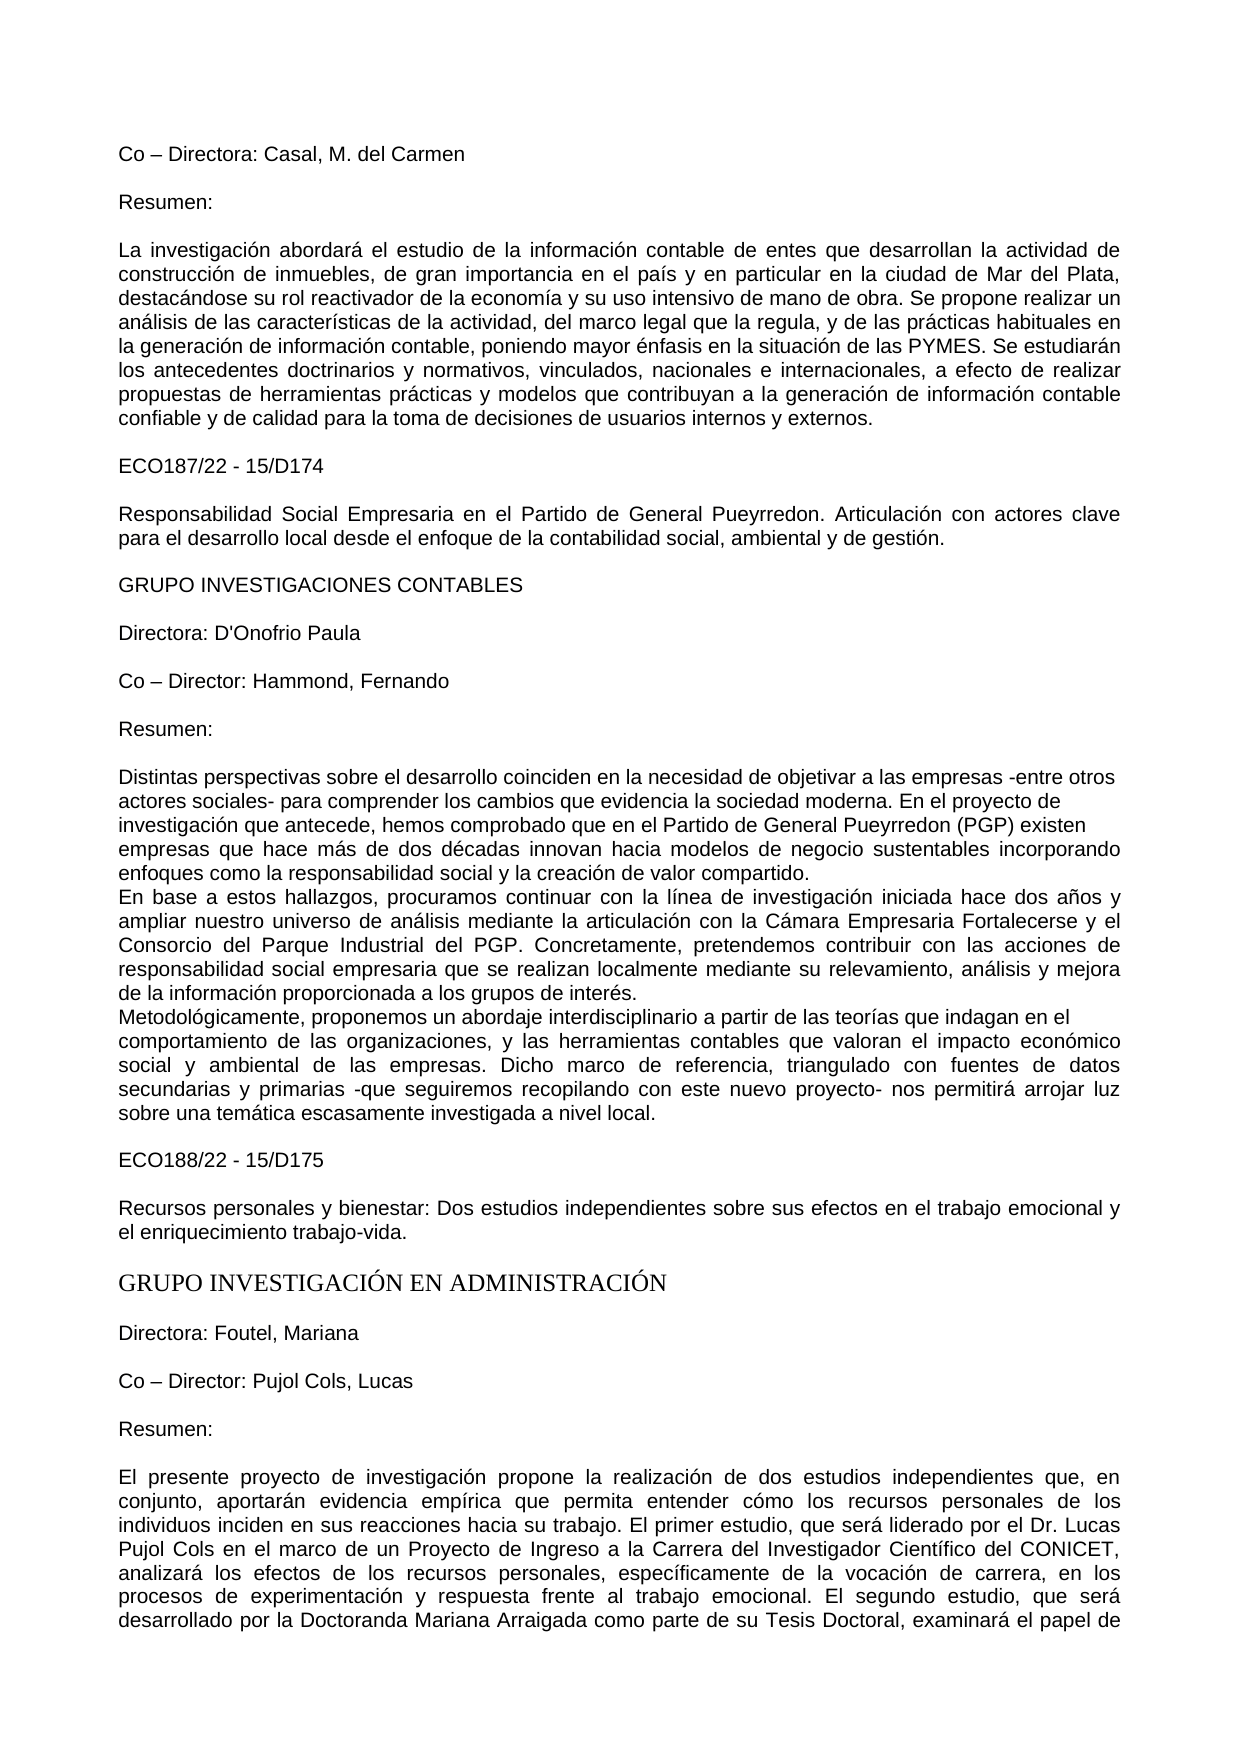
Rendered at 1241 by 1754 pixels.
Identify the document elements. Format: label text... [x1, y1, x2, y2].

text Resumen: [118, 1417, 1122, 1441]
text GRUPO INVESTIGACIÓN EN ADMINISTRACIÓN [118, 1268, 1122, 1297]
text empresas que hace más de dos décadas innovan hacia modelos de negocio sustentables incorporando enfoques como la responsabilidad social y la creación de valor compartido. [118, 837, 1122, 885]
text Resumen: [118, 717, 1122, 741]
text GRUPO INVESTIGACIONES CONTABLES [118, 573, 1122, 597]
text comportamiento de las organizaciones, y las herramientas contables que valoran el impacto económico social y ambiental de las empresas. Dicho marco de referencia, triangulado con fuentes de datos secundarias y primarias -que seguiremos recopilando con este nuevo proyecto- nos permitirá arrojar luz sobre una temática escasamente investigada a nivel local. [118, 1028, 1122, 1124]
text Recursos personales y bienestar: Dos estudios independientes sobre sus efectos en el trabajo emocional y el enriquecimiento trabajo-vida. [118, 1196, 1122, 1244]
text Co – Director: Hammond, Fernando [118, 669, 1122, 693]
text investigación que antecede, hemos comprobado que en el Partido de General Pueyrredon (PGP) existen [118, 813, 1122, 837]
text Resumen: [118, 190, 1122, 214]
text ECO188/22 - 15/D175 [118, 1148, 1122, 1172]
text Metodológicamente, proponemos un abordaje interdisciplinario a partir de las teorías que indagan en el [118, 1004, 1122, 1028]
text ECO187/22 - 15/D174 [118, 453, 1122, 477]
text Co – Director: Pujol Cols, Lucas [118, 1369, 1122, 1393]
text En base a estos hallazgos, procuramos continuar con la línea de investigación iniciada hace dos años y ampliar nuestro universo de análisis mediante la articulación con la Cámara Empresaria Fortalecerse y el Consorcio del Parque Industrial del PGP. Concretamente, pretendemos contribuir con las acciones de responsabilidad social empresaria que se realizan localmente mediante su relevamiento, análisis y mejora de la información proporcionada a los grupos de interés. [118, 885, 1122, 1004]
text Directora: D'Onofrio Paula [118, 621, 1122, 645]
text La investigación abordará el estudio de la información contable de entes que desarrollan la actividad de construcción de inmuebles, de gran importancia en el país y en particular en la ciudad de Mar del Plata, destacándose su rol reactivador de la economía y su uso intensivo de mano de obra. Se propone realizar un análisis de las características de la actividad, del marco legal que la regula, y de las prácticas habituales en la generación de información contable, poniendo mayor énfasis en la situación de las PYMES. Se estudiarán los antecedentes doctrinarios y normativos, vinculados, nacionales e internacionales, a efecto de realizar propuestas de herramientas prácticas y modelos que contribuyan a la generación de información contable confiable y de calidad para la toma de decisiones de usuarios internos y externos. [118, 238, 1122, 429]
text Directora: Foutel, Mariana [118, 1321, 1122, 1345]
text Distintas perspectivas sobre el desarrollo coinciden en la necesidad de objetivar a las empresas -entre otros [118, 765, 1122, 789]
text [118, 1464, 1122, 1632]
text Responsabilidad Social Empresaria en el Partido de General Pueyrredon. Articulación con actores clave para el desarrollo local desde el enfoque de la contabilidad social, ambiental y de gestión. [118, 501, 1122, 549]
text actores sociales- para comprender los cambios que evidencia la sociedad moderna. En el proyecto de [118, 789, 1122, 813]
text Co – Directora: Casal, M. del Carmen [118, 142, 1122, 166]
